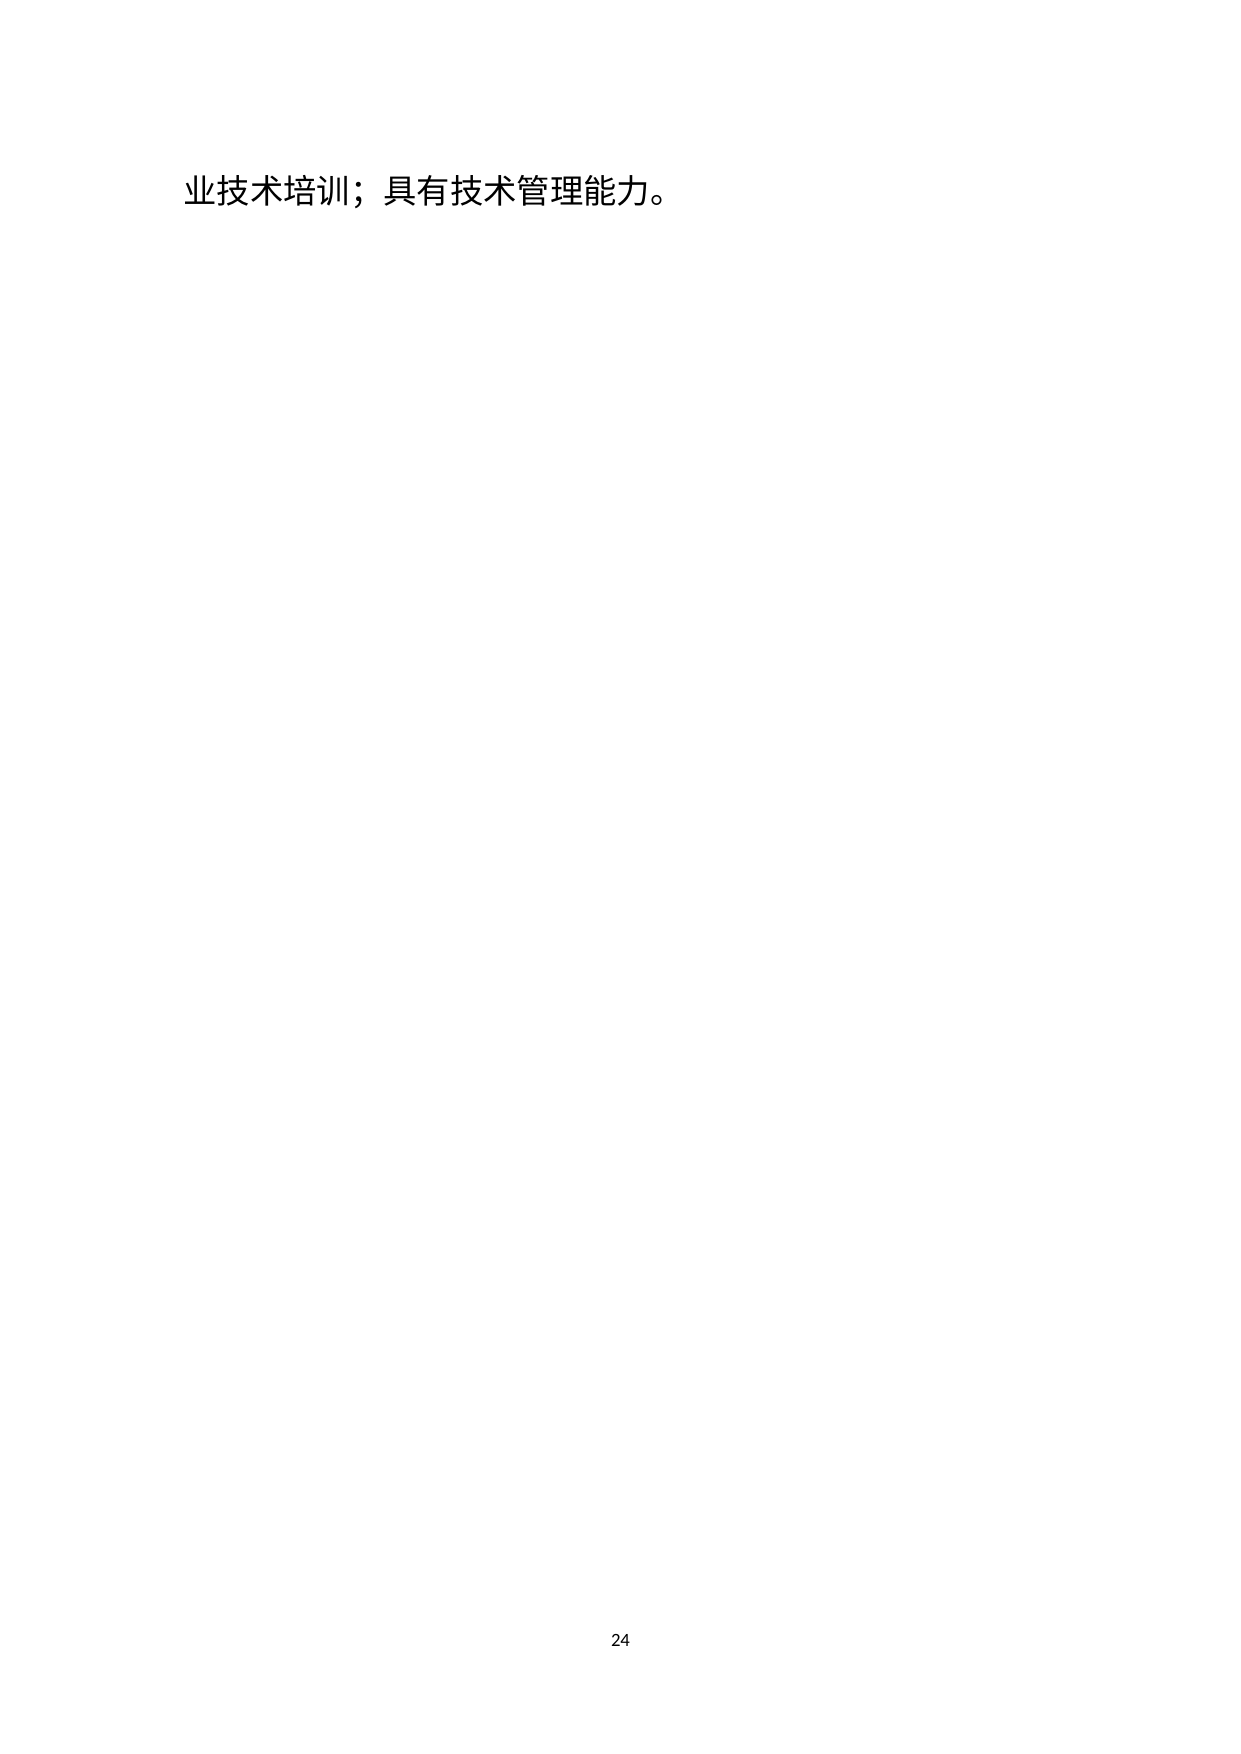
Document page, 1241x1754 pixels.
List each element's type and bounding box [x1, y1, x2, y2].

text [183, 153, 1057, 216]
